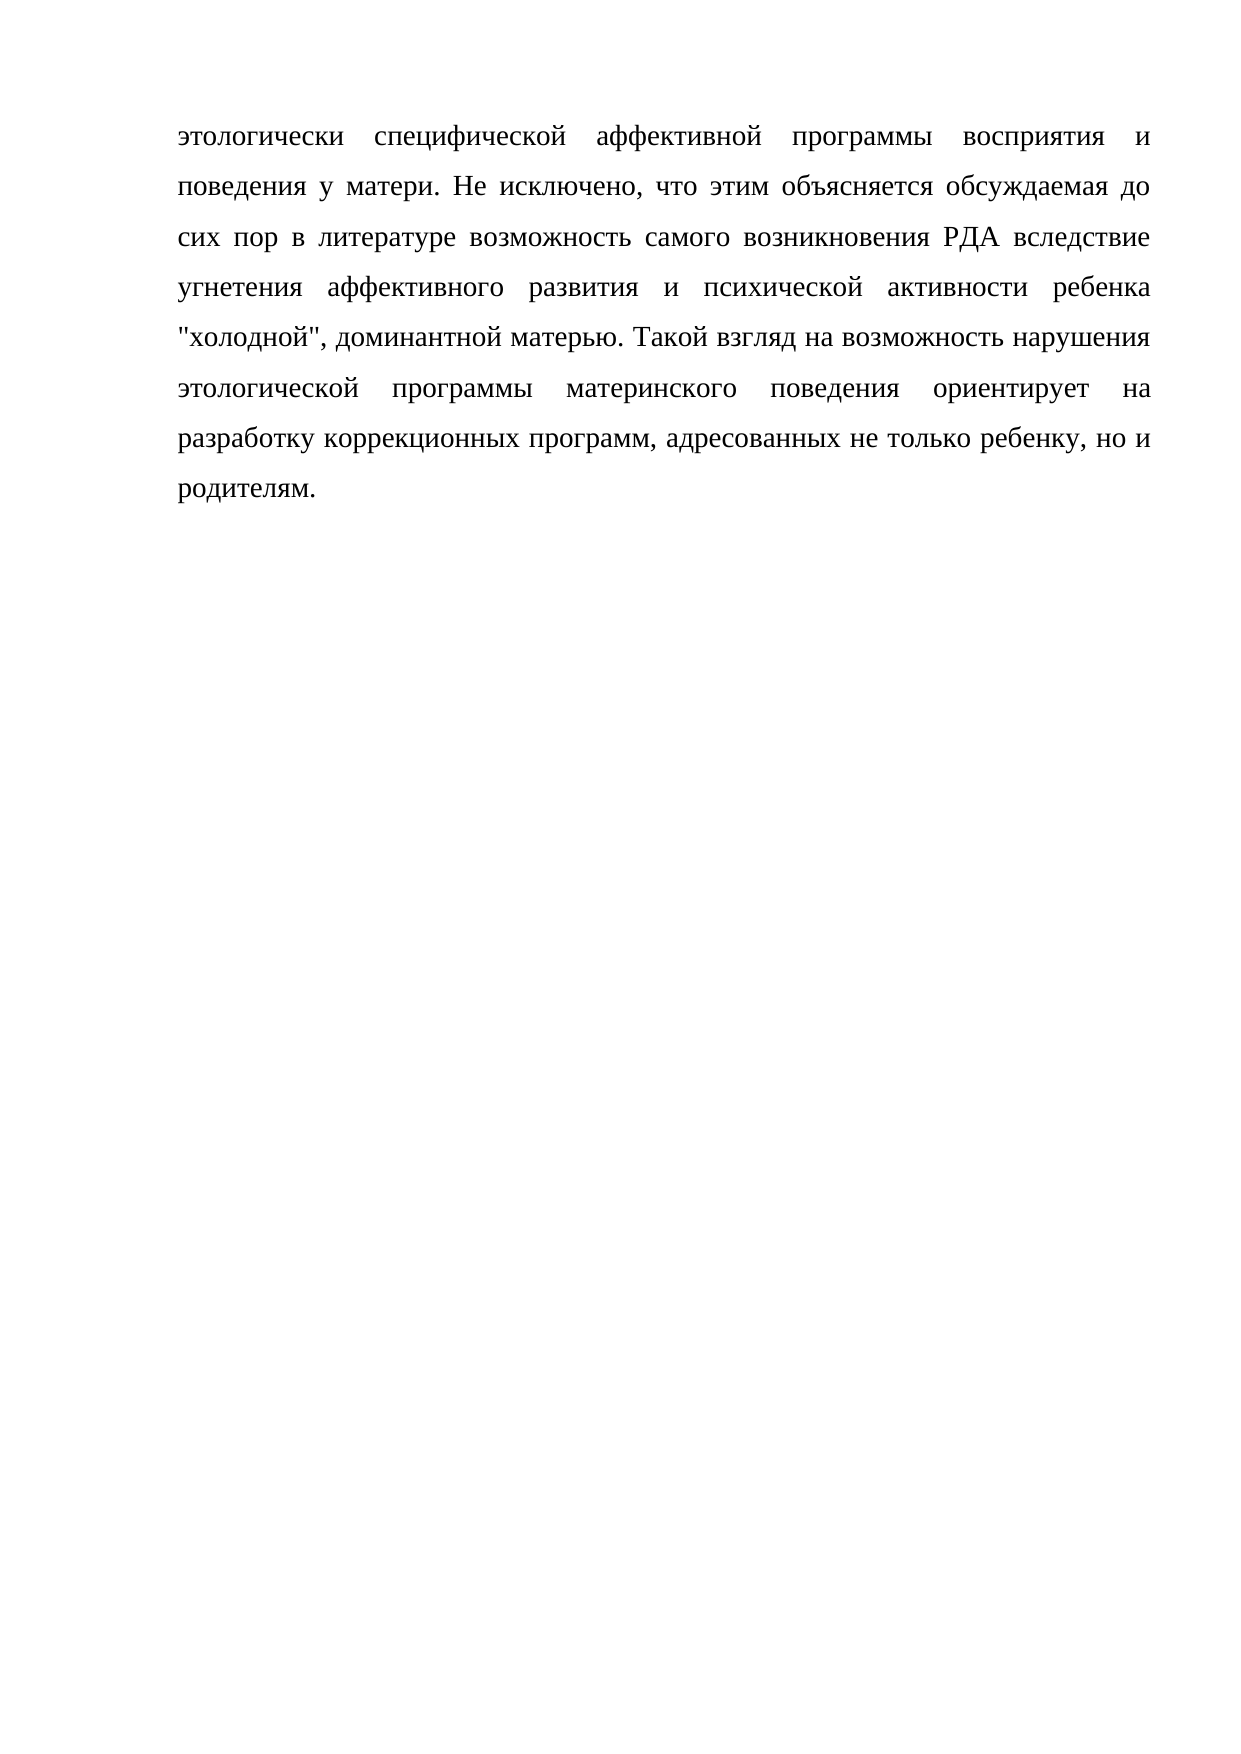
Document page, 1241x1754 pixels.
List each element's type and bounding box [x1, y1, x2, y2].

text [177, 118, 1152, 504]
